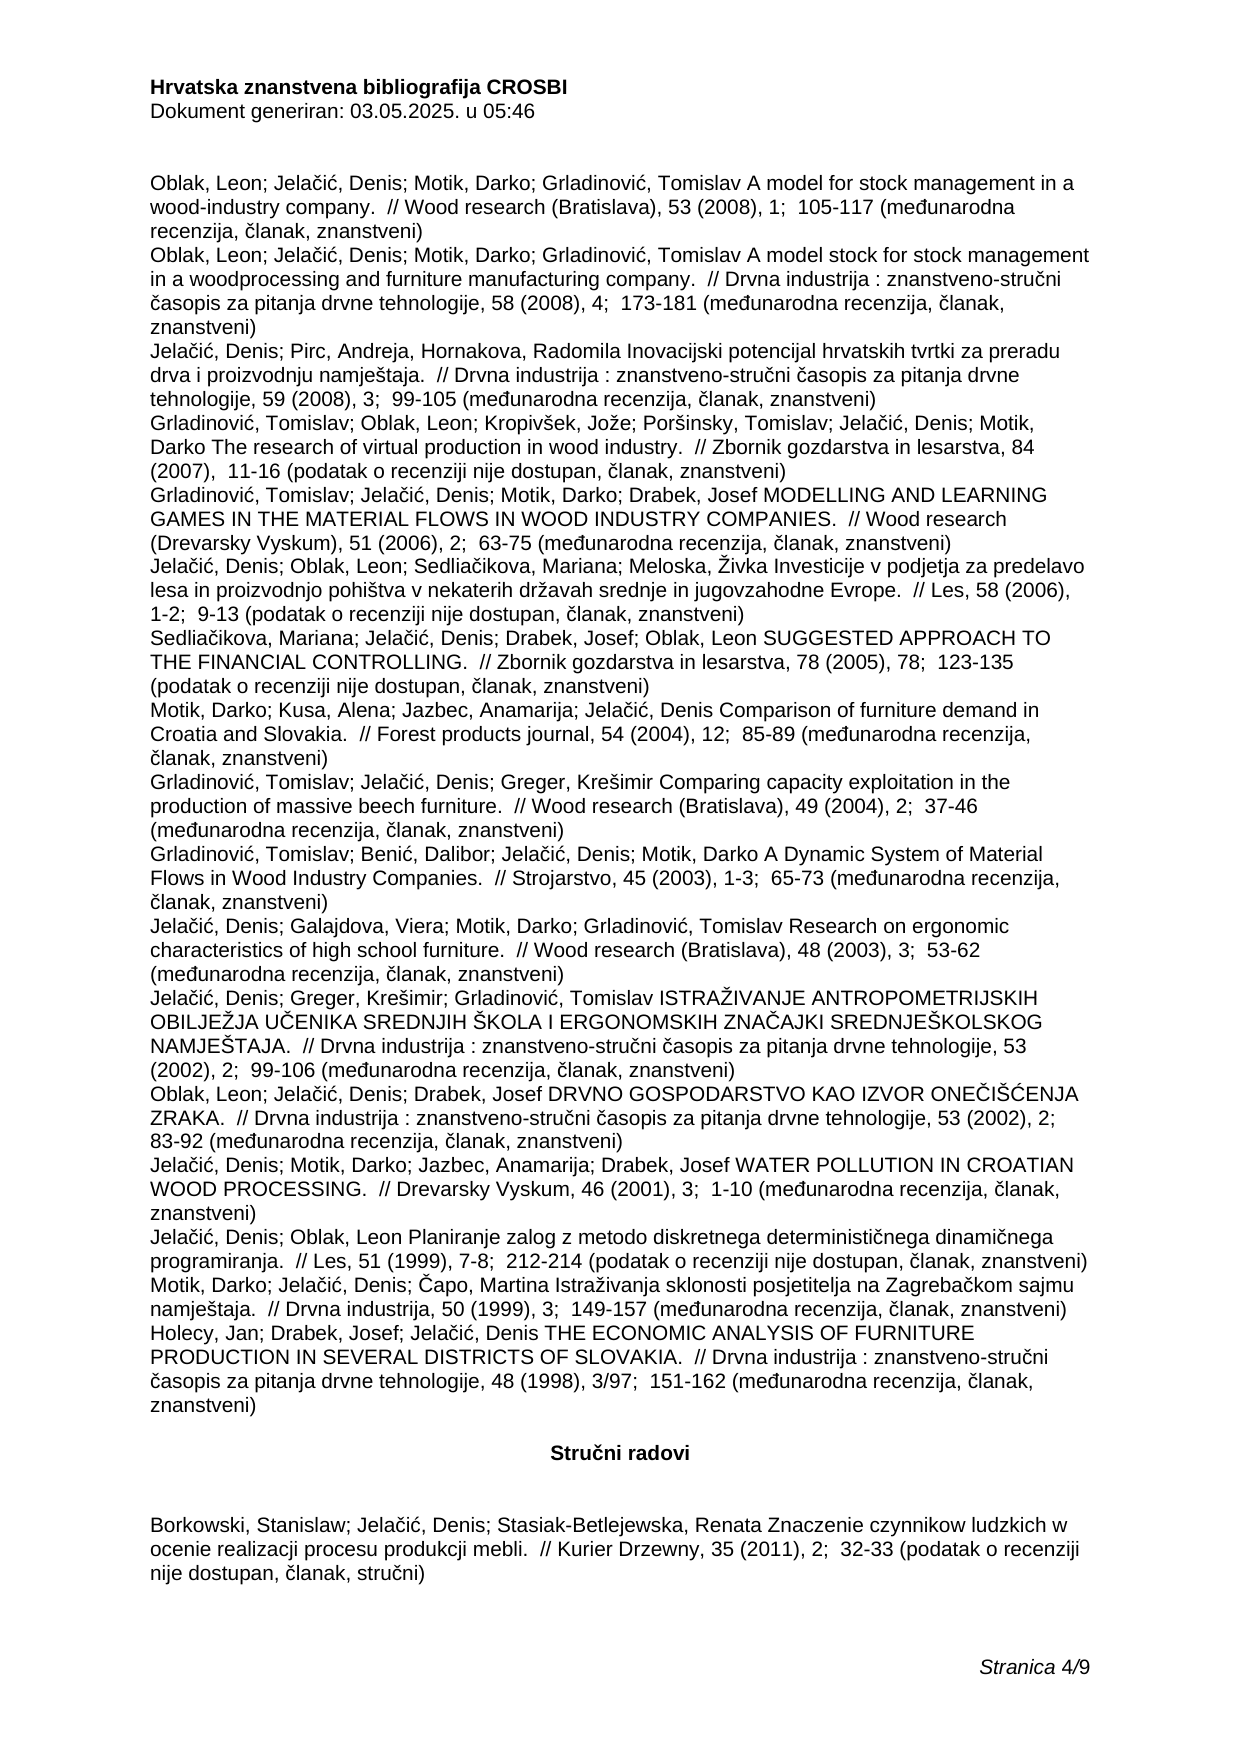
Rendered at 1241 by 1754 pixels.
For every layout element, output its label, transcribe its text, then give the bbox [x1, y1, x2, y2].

text Sedliačikova, Mariana; Jelačić, Denis; Drabek, Josef; Oblak, Leon [150, 626, 1090, 698]
text Grladinović, Tomislav; Benić, Dalibor; Jelačić, Denis; Motik, Darko [150, 842, 1090, 914]
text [150, 1513, 1090, 1584]
text Oblak, Leon; Jelačić, Denis; Motik, Darko; Grladinović, Tomislav [150, 243, 1090, 339]
text Motik, Darko; Kusa, Alena; Jazbec, Anamarija; Jelačić, Denis [150, 698, 1090, 770]
text Grladinović, Tomislav; Jelačić, Denis; Greger, Krešimir [150, 770, 1090, 842]
text Jelačić, Denis; Greger, Krešimir; Grladinović, Tomislav [150, 986, 1090, 1081]
text Jelačić, Denis; Motik, Darko; Jazbec, Anamarija; Drabek, Josef [150, 1153, 1090, 1225]
text Jelačić, Denis; Pirc, Andreja, Hornakova, Radomila [150, 339, 1090, 411]
text Jelačić, Denis; Oblak, Leon [150, 1225, 1090, 1273]
text Grladinović, Tomislav; Oblak, Leon; Kropivšek, Jože; Poršinsky, Tomislav; Jelačić, Denis; Motik, Darko [150, 411, 1090, 482]
text Jelačić, Denis; Galajdova, Viera; Motik, Darko; Grladinović, Tomislav [150, 914, 1090, 986]
text Oblak, Leon; Jelačić, Denis; Drabek, Josef [150, 1081, 1090, 1153]
text Oblak, Leon; Jelačić, Denis; Motik, Darko; Grladinović, Tomislav [150, 171, 1090, 243]
subtitle Stručni radovi [150, 1441, 1090, 1465]
text Holecy, Jan; Drabek, Josef; Jelačić, Denis [150, 1321, 1090, 1417]
text Grladinović, Tomislav; Jelačić, Denis; Motik, Darko; Drabek, Josef [150, 482, 1090, 554]
text Motik, Darko; Jelačić, Denis; Čapo, Martina [150, 1273, 1090, 1321]
text Jelačić, Denis; Oblak, Leon; Sedliačikova, Mariana; Meloska, Živka [150, 554, 1090, 626]
